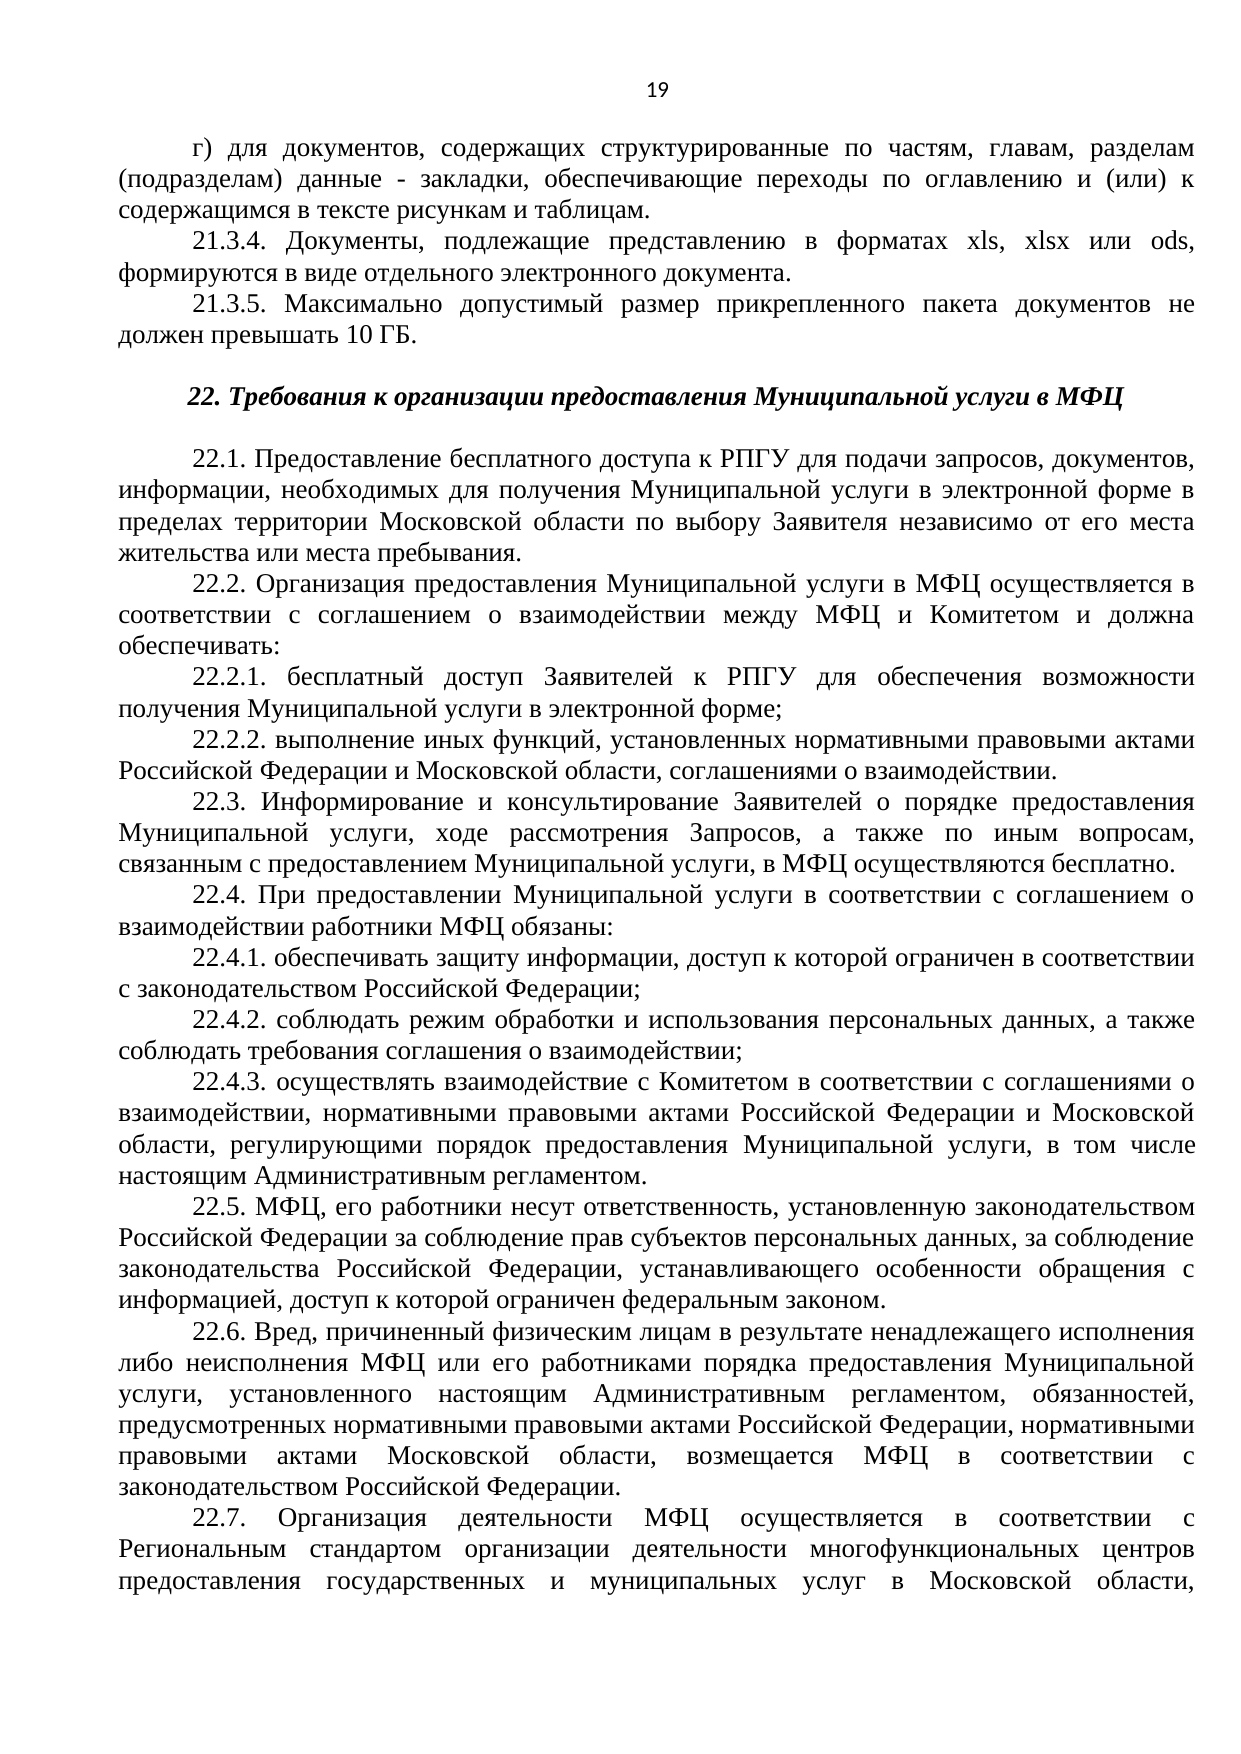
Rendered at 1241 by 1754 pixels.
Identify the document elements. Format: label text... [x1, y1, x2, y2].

list 22.4.2. соблюдать режим обработки и использования персональных данных, а также соблюдать требования соглашения о взаимодействии; [118, 1003, 1196, 1065]
text 22.6. Вред, причиненный физическим лицам в результате ненадлежащего исполнения либо неисполнения МФЦ или его работниками порядка предоставления Муниципальной услуги, установленного настоящим Административным регламентом, обязанностей, предусмотренных нормативными правовыми актами Российской Федерации, нормативными правовыми актами Московской области, возмещается МФЦ в соответствии с законодательством Российской Федерации. [118, 1314, 1196, 1501]
list 21.3.5. Максимально допустимый размер прикрепленного пакета документов не должен превышать 10 ГБ. [118, 287, 1196, 349]
list 21.3.4. Документы, подлежащие представлению в форматах xls, xlsx или ods, формируются в виде отдельного электронного документа. [118, 224, 1196, 287]
text 22.2.2. выполнение иных функций, установленных нормативными правовыми актами Российской Федерации и Московской области, соглашениями о взаимодействии. [118, 723, 1196, 785]
list 22.4.1. обеспечивать защиту информации, доступ к которой ограничен в соответствии с законодательством Российской Федерации; [118, 941, 1196, 1003]
list г) для документов, содержащих структурированные по частям, главам, разделам (подразделам) данные - закладки, обеспечивающие переходы по оглавлению и (или) к содержащимся в тексте рисункам и таблицам. [118, 131, 1196, 224]
text 22.2. Организация предоставления Муниципальной услуги в МФЦ осуществляется в соответствии с соглашением о взаимодействии между МФЦ и Комитетом и должна обеспечивать: [118, 567, 1196, 661]
text 22.1. Предоставление бесплатного доступа к РПГУ для подачи запросов, документов, информации, необходимых для получения Муниципальной услуги в электронной форме в пределах территории Московской области по выбору Заявителя независимо от его места жительства или места пребывания. [118, 442, 1196, 567]
text 22.3. Информирование и консультирование Заявителей о порядке предоставления Муниципальной услуги, ходе рассмотрения Запросов, а также по иным вопросам, связанным с предоставлением Муниципальной услуги, в МФЦ осуществляются бесплатно. [118, 785, 1196, 878]
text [118, 1501, 1196, 1595]
text 22.5. МФЦ, его работники несут ответственность, установленную законодательством Российской Федерации за соблюдение прав субъектов персональных данных, за соблюдение законодательства Российской Федерации, устанавливающего особенности обращения с информацией, доступ к которой ограничен федеральным законом. [118, 1190, 1196, 1314]
text 22.4.3. осуществлять взаимодействие с Комитетом в соответствии с соглашениями о взаимодействии, нормативными правовыми актами Российской Федерации и Московской области, регулирующими порядок предоставления Муниципальной услуги, в том числе настоящим Административным регламентом. [118, 1065, 1196, 1190]
text 22. Требования к организации предоставления Муниципальной услуги в МФЦ [118, 380, 1196, 411]
text 22.2.1. бесплатный доступ Заявителей к РПГУ для обеспечения возможности получения Муниципальной услуги в электронной форме; [118, 661, 1196, 723]
list 22.4. При предоставлении Муниципальной услуги в соответствии с соглашением о взаимодействии работники МФЦ обязаны: [118, 878, 1196, 941]
